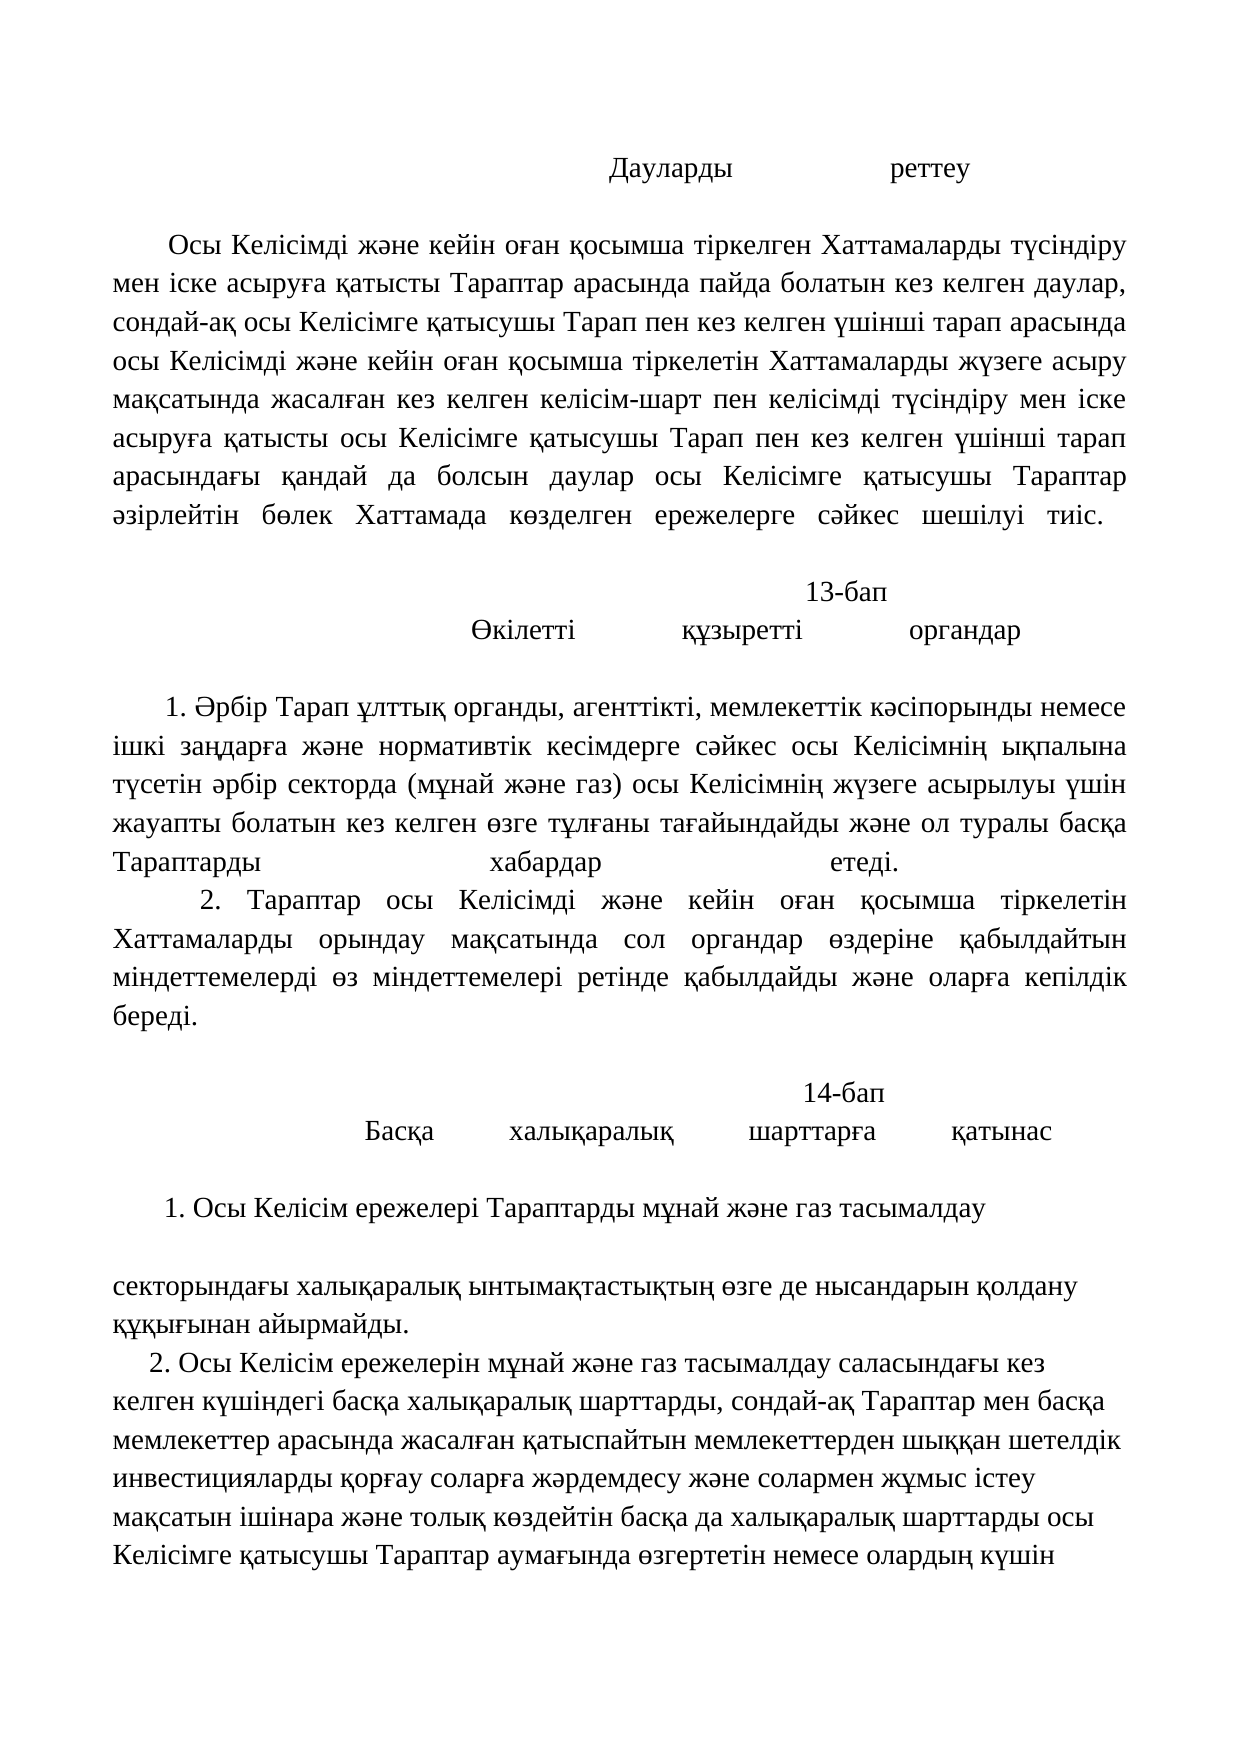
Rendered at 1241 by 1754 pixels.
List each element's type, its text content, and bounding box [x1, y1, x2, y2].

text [112, 150, 1128, 1224]
text мақсатын iшiнара және толық көздейтiн басқа да халықаралық шарттарды осы [112, 1499, 1128, 1532]
text мемлекеттер арасында жасалған қатыспайтын мемлекеттерден шыққан шетелдiк [112, 1422, 1128, 1455]
text 2. Осы Келісiм ережелерiн мұнай және газ тасымалдау саласындағы кез [112, 1345, 1128, 1378]
text инвестицияларды қорғау соларға жәрдемдесу және солармен жұмыс істеу [112, 1460, 1128, 1494]
text құқығынан айырмайды. [112, 1306, 1128, 1340]
text келген күшiндегі басқа халықаралық шарттарды, сондай-ақ Тараптар мен басқа [112, 1383, 1128, 1417]
text Келiсiмге қатысушы Тараптар аумағында өзгертетiн немесе олардың күшiн [112, 1537, 1128, 1571]
text секторындағы халықаралық ынтымақтастықтың өзге де нысандарын қолдану [112, 1268, 1128, 1301]
